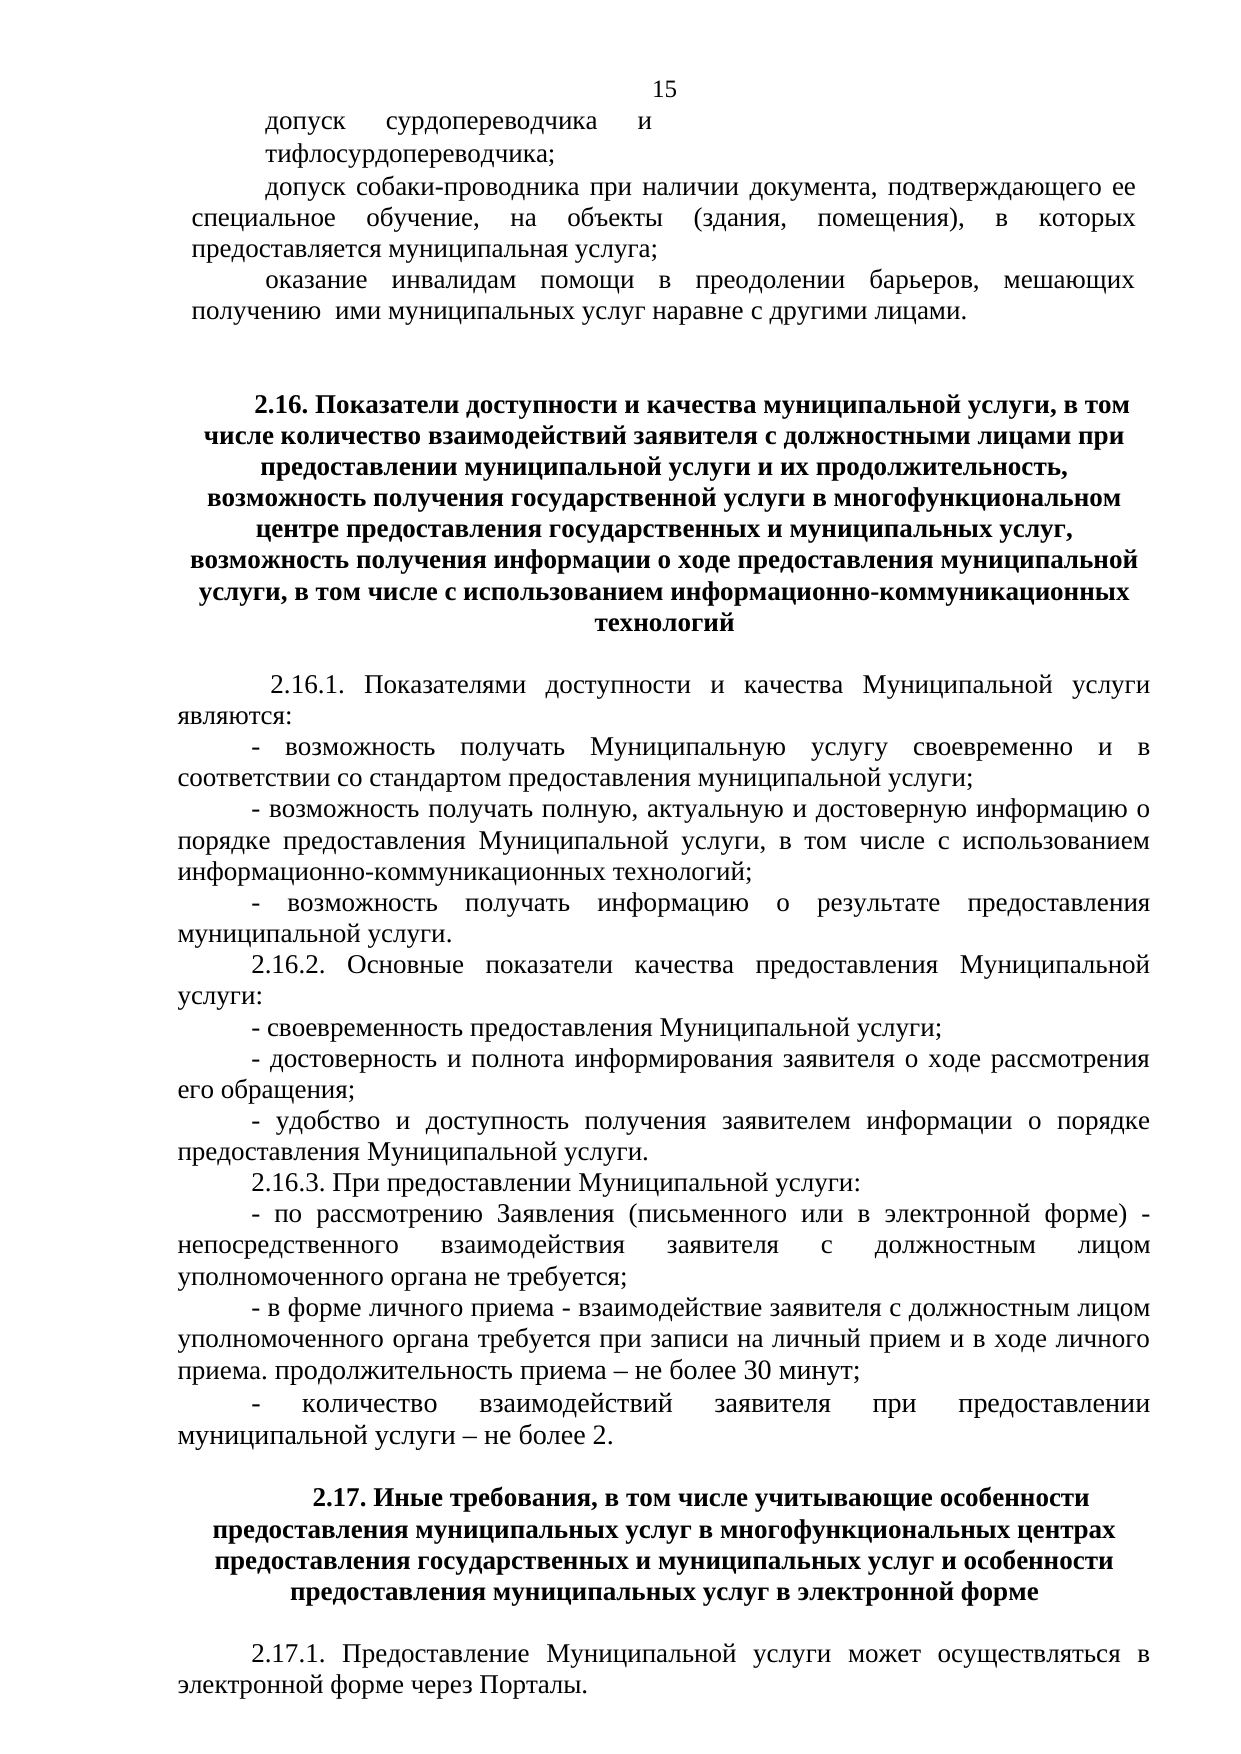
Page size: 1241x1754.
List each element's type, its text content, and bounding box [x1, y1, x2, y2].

text 2.16.2. Основные показатели качества предоставления Муниципальной услуги: [177, 948, 1152, 1011]
text - возможность получать полную, актуальную и достоверную информацию о порядке предоставления Муниципальной услуги, в том числе с использованием информационно-коммуникационных технологий; [177, 793, 1152, 886]
text 2.17. Иные требования, в том числе учитывающие особенности предоставления муниципальных услуг в многофункциональных центрах предоставления государственных и муниципальных услуг и особенности предоставления муниципальных услуг в электронной форме [177, 1482, 1152, 1606]
text 2.17.1. Предоставление Муниципальной услуги может осуществляться в электронной форме через Порталы. [177, 1637, 1152, 1699]
text - возможность получать Муниципальную услугу своевременно и в соответствии со стандартом предоставления муниципальной услуги; [177, 730, 1152, 793]
text допуск сурдопереводчика и тифлосурдопереводчика; [265, 103, 1152, 170]
text - возможность получать информацию о результате предоставления муниципальной услуги. [177, 886, 1152, 948]
text - своевременность предоставления Муниципальной услуги; [177, 1011, 1152, 1042]
text - в форме личного приема - взаимодействие заявителя с должностным лицом уполномоченного органа требуется при записи на личный прием и в ходе личного приема. продолжительность приема – не более 30 минут; [177, 1291, 1152, 1386]
text 2.16.1. Показателями доступности и качества Муниципальной услуги являются: [177, 668, 1152, 730]
text оказание инвалидам помощи в преодолении барьеров, мешающих получению ими муниципальных услуг наравне с другими лицами. [191, 263, 1136, 325]
text - удобство и доступность получения заявителем информации о порядке предоставления Муниципальной услуги. [177, 1104, 1152, 1166]
text - количество взаимодействий заявителя при предоставлении муниципальной услуги – не более 2. [177, 1386, 1152, 1450]
text - достоверность и полнота информирования заявителя о ходе рассмотрения его обращения; [177, 1042, 1152, 1104]
text 2.16.3. При предоставлении Муниципальной услуги: [177, 1166, 1152, 1197]
text 2.16. Показатели доступности и качества муниципальной услуги, в том числе количество взаимодействий заявителя с должностными лицами при предоставлении муниципальной услуги и их продолжительность, возможность получения государственной услуги в многофункциональном центре предоставления государственных и муниципальных услуг, возможность получения информации о ходе предоставления муниципальной услуги, в том числе с использованием информационно-коммуникационных технологий [177, 388, 1152, 637]
text - по рассмотрению Заявления (письменного или в электронной форме) - непосредственного взаимодействия заявителя с должностным лицом уполномоченного органа не требуется; [177, 1197, 1152, 1291]
text допуск собаки-проводника при наличии документа, подтверждающего ее специальное обучение, на объекты (здания, помещения), в которых предоставляется муниципальная услуга; [191, 170, 1136, 263]
